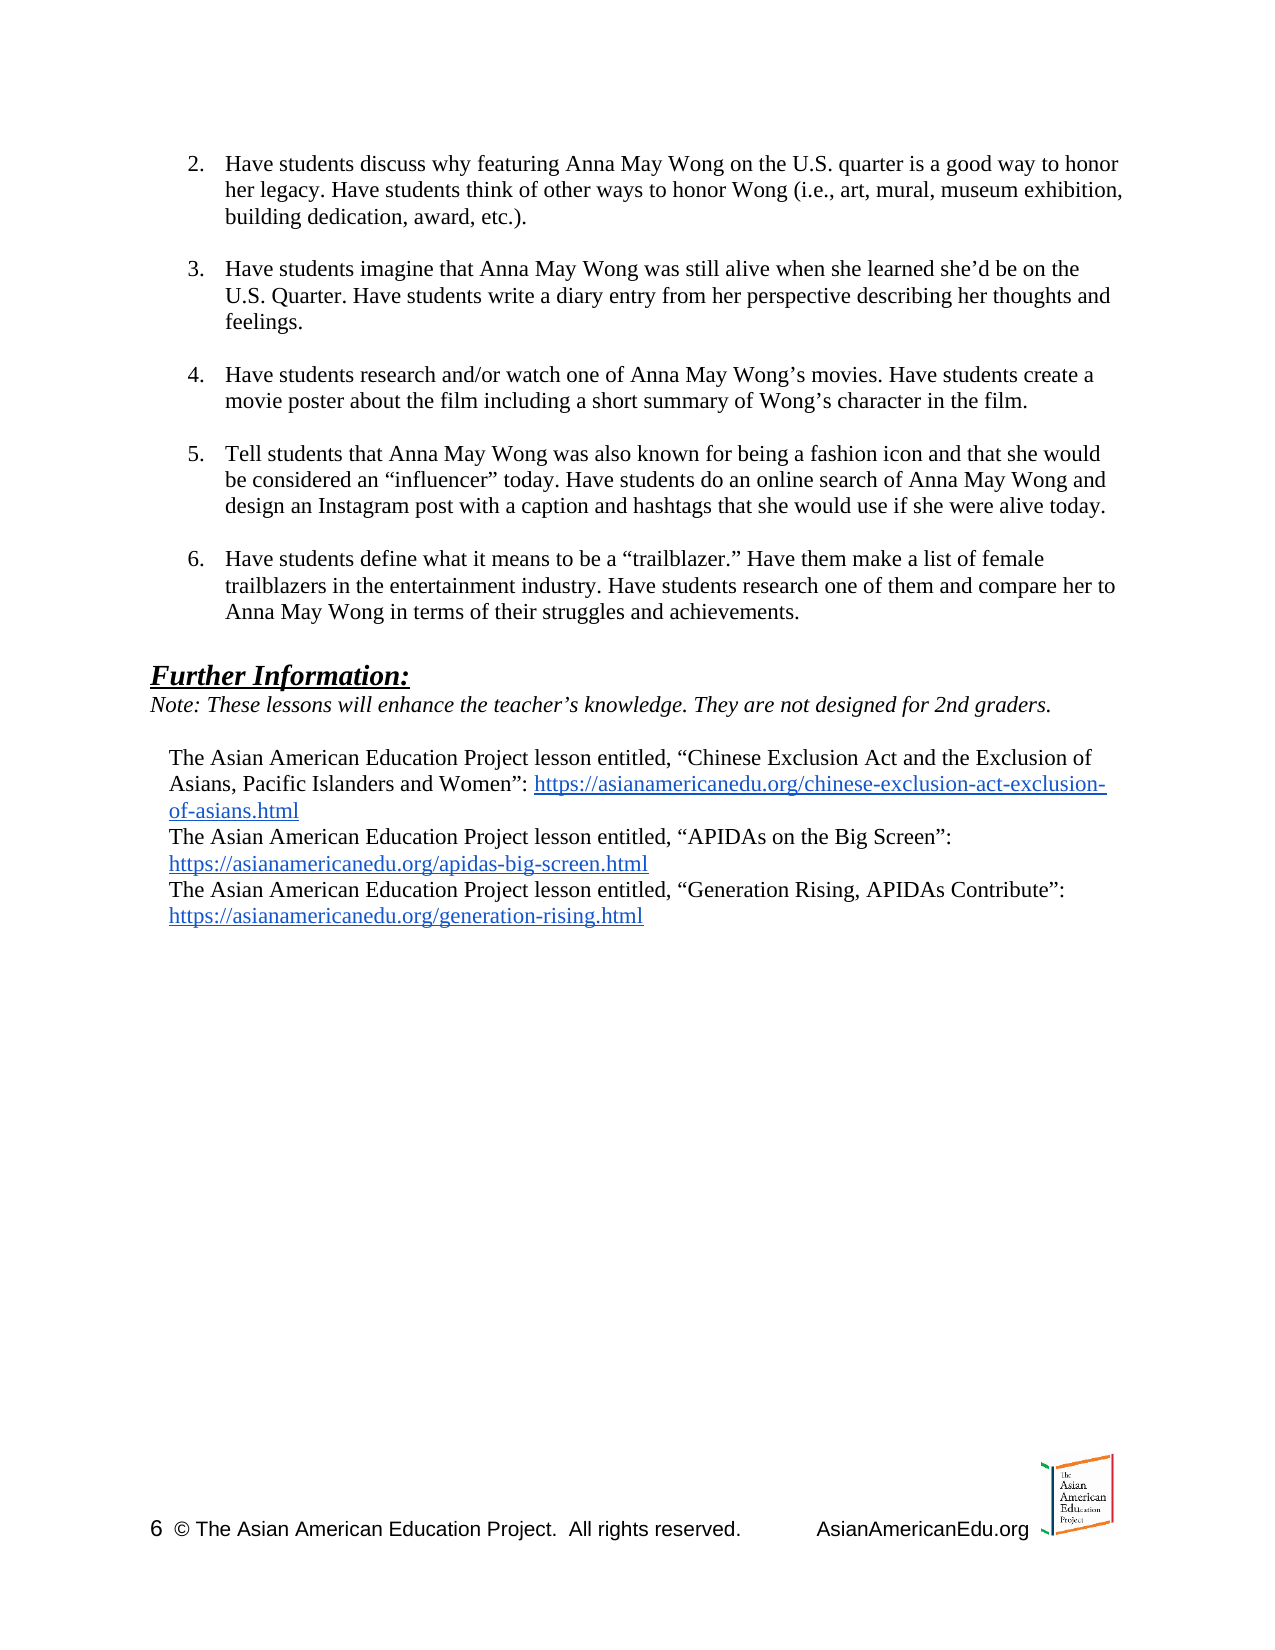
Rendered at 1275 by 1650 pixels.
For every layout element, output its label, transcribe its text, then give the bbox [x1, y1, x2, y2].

list Have students discuss why featuring Anna May Wong on the U.S. quarter is a good way to honor her legacy. Have students think of other ways to honor Wong (i.e., art, mural, museum exhibition, building dedication, award, etc.). [187, 150, 1125, 229]
text Note: These lessons will enhance the teacher’s knowledge. They are not designed for 2nd graders. [150, 691, 1125, 718]
text The Asian American Education Project lesson entitled, “Chinese Exclusion Act and the Exclusion of Asians, Pacific Islanders and Women”: https://asianamericanedu.org/chinese-exclusion-act-exclusion-of-asians.html [169, 744, 1125, 823]
list Have students imagine that Anna May Wong was still alive when she learned she’d be on the U.S. Quarter. Have students write a diary entry from her perspective describing her thoughts and feelings. [187, 255, 1125, 334]
list Tell students that Anna May Wong was also known for being a fashion icon and that she would be considered an “influencer” today. Have students do an online search of Anna May Wong and design an Instagram post with a caption and hashtags that she would use if she were alive today. [187, 440, 1125, 519]
text The Asian American Education Project lesson entitled, “APIDAs on the Big Screen”: https://asianamericanedu.org/apidas-big-screen.html [169, 823, 1125, 876]
text Further Information: [150, 658, 1125, 691]
list Have students define what it means to be a “trailblazer.” Have them make a list of female trailblazers in the entertainment industry. Have students research one of them and compare her to Anna May Wong in terms of their struggles and achievements. [187, 545, 1125, 624]
text The Asian American Education Project lesson entitled, “Generation Rising, APIDAs Contribute”: https://asianamericanedu.org/generation-rising.html [169, 876, 1125, 929]
list Have students research and/or watch one of Anna May Wong’s movies. Have students create a movie poster about the film including a short summary of Wong’s character in the film. [187, 361, 1125, 413]
picture [1041, 1453, 1114, 1536]
